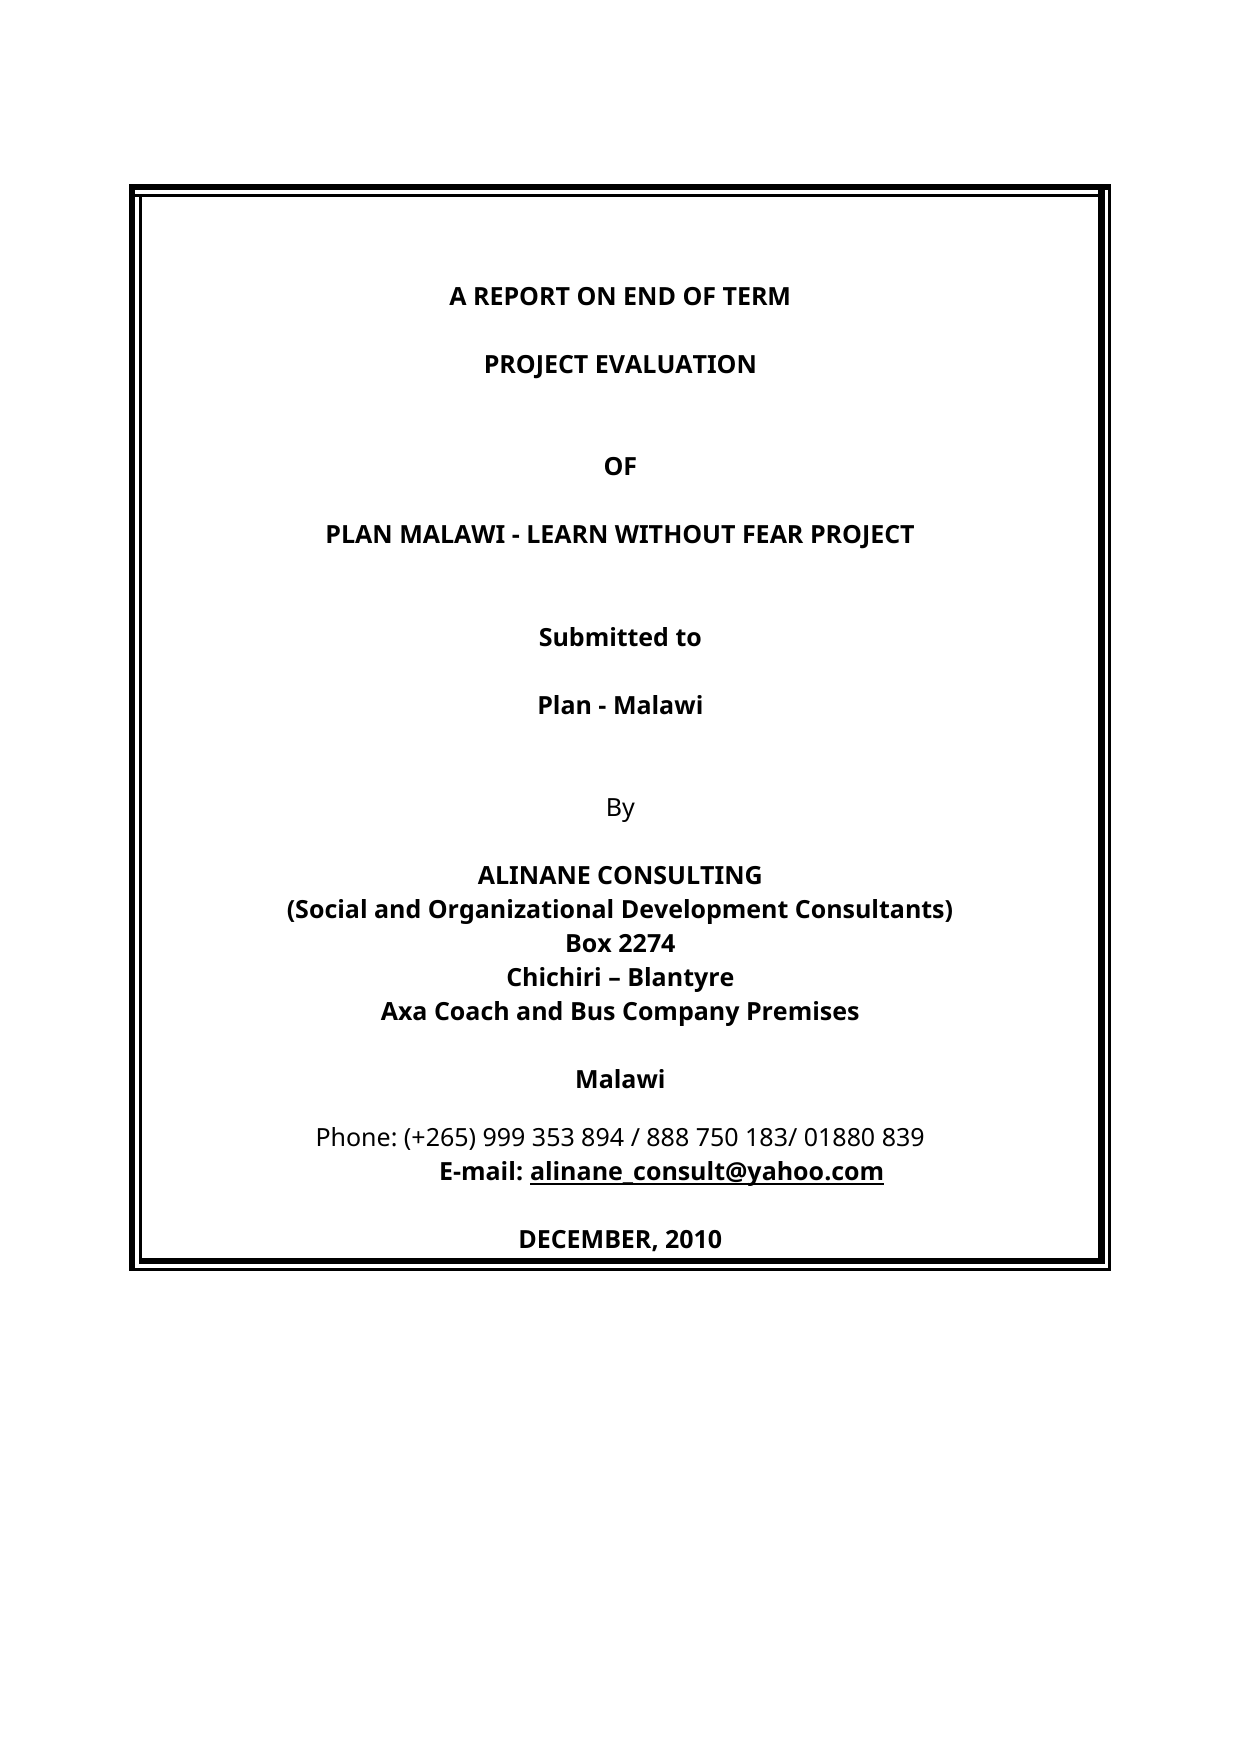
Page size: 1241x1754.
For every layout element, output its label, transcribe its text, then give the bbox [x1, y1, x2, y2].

text DECEMBER, 2010 [135, 1162, 1108, 1268]
title (Social and Organizational Development Consultants) [150, 892, 1090, 926]
text PROJECT EVALUATION [150, 347, 1090, 381]
text OF [150, 449, 1090, 483]
title Chichiri – [150, 960, 1090, 994]
text Plan - [150, 687, 1090, 721]
title ALINANE CONSULTING [150, 858, 1090, 892]
text Submitted to [150, 619, 1090, 653]
title Phone: (+265) 999 353 894 / 888 750 183/ 01880 839 [150, 1120, 1090, 1154]
text PLAN - LEARN WITHOUT FEAR PROJECT [150, 517, 1090, 551]
title By [150, 789, 1090, 823]
title Axa Coach and Bus Company Premises [150, 994, 1090, 1028]
title Malawi [150, 1062, 1090, 1096]
text A REPORT ON END OF TERM [150, 278, 1090, 313]
